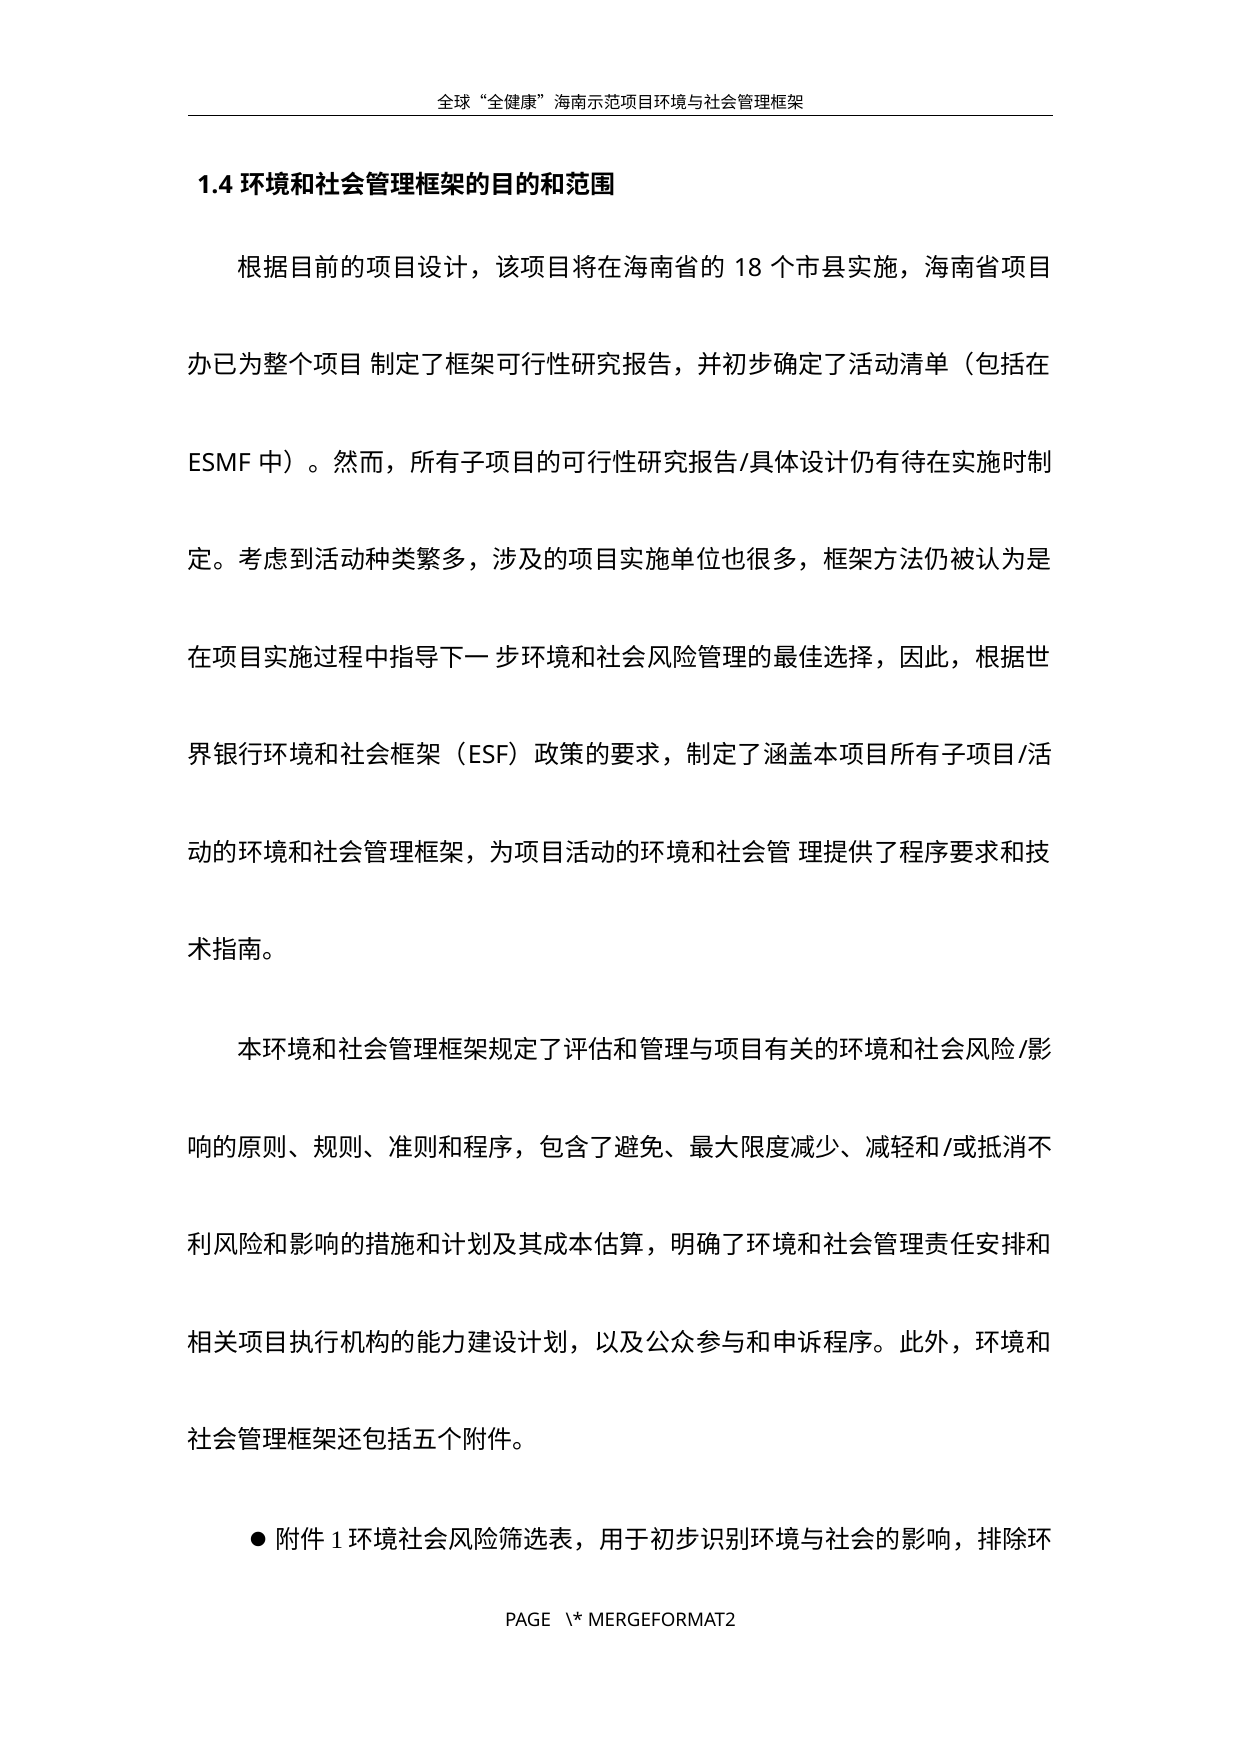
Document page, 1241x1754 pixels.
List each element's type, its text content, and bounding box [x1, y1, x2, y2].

text 本环境和社会管理框架规定了评估和管理与项目有关的环境和社会风险/影响的原则、规则、准则和程序，包含了避免、最大限度减少、减轻和/或抵消不利风险和影响的措施和计划及其成本估算，明确了环境和社会管理责任安排和相关项目执行机构的能力建设计划，以及公众参与和申诉程序。此外，环境和社会管理框架还包括五个附件。 [187, 1015, 1053, 1470]
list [198, 1505, 1053, 1570]
subtitle 环境和社会管理框架的目的和范围 [197, 150, 1053, 215]
text 根据目前的项目设计，该项目将在海南省的 18 个市县实施，海南省项目办已为整个项目 制定了框架可行性研究报告，并初步确定了活动清单（包括在 ESMF 中）。然而，所有子项目的可行性研究报告/具体设计仍有待在实施时制定。考虑到活动种类繁多，涉及的项目实施单位也很多，框架方法仍被认为是在项目实施过程中指导下一 步环境和社会风险管理的最佳选择，因此，根据世界银行环境和社会框架（ESF）政策的要求，制定了涵盖本项目所有子项目/活动的环境和社会管理框架，为项目活动的环境和社会管 理提供了程序要求和技术指南。 [187, 233, 1053, 981]
